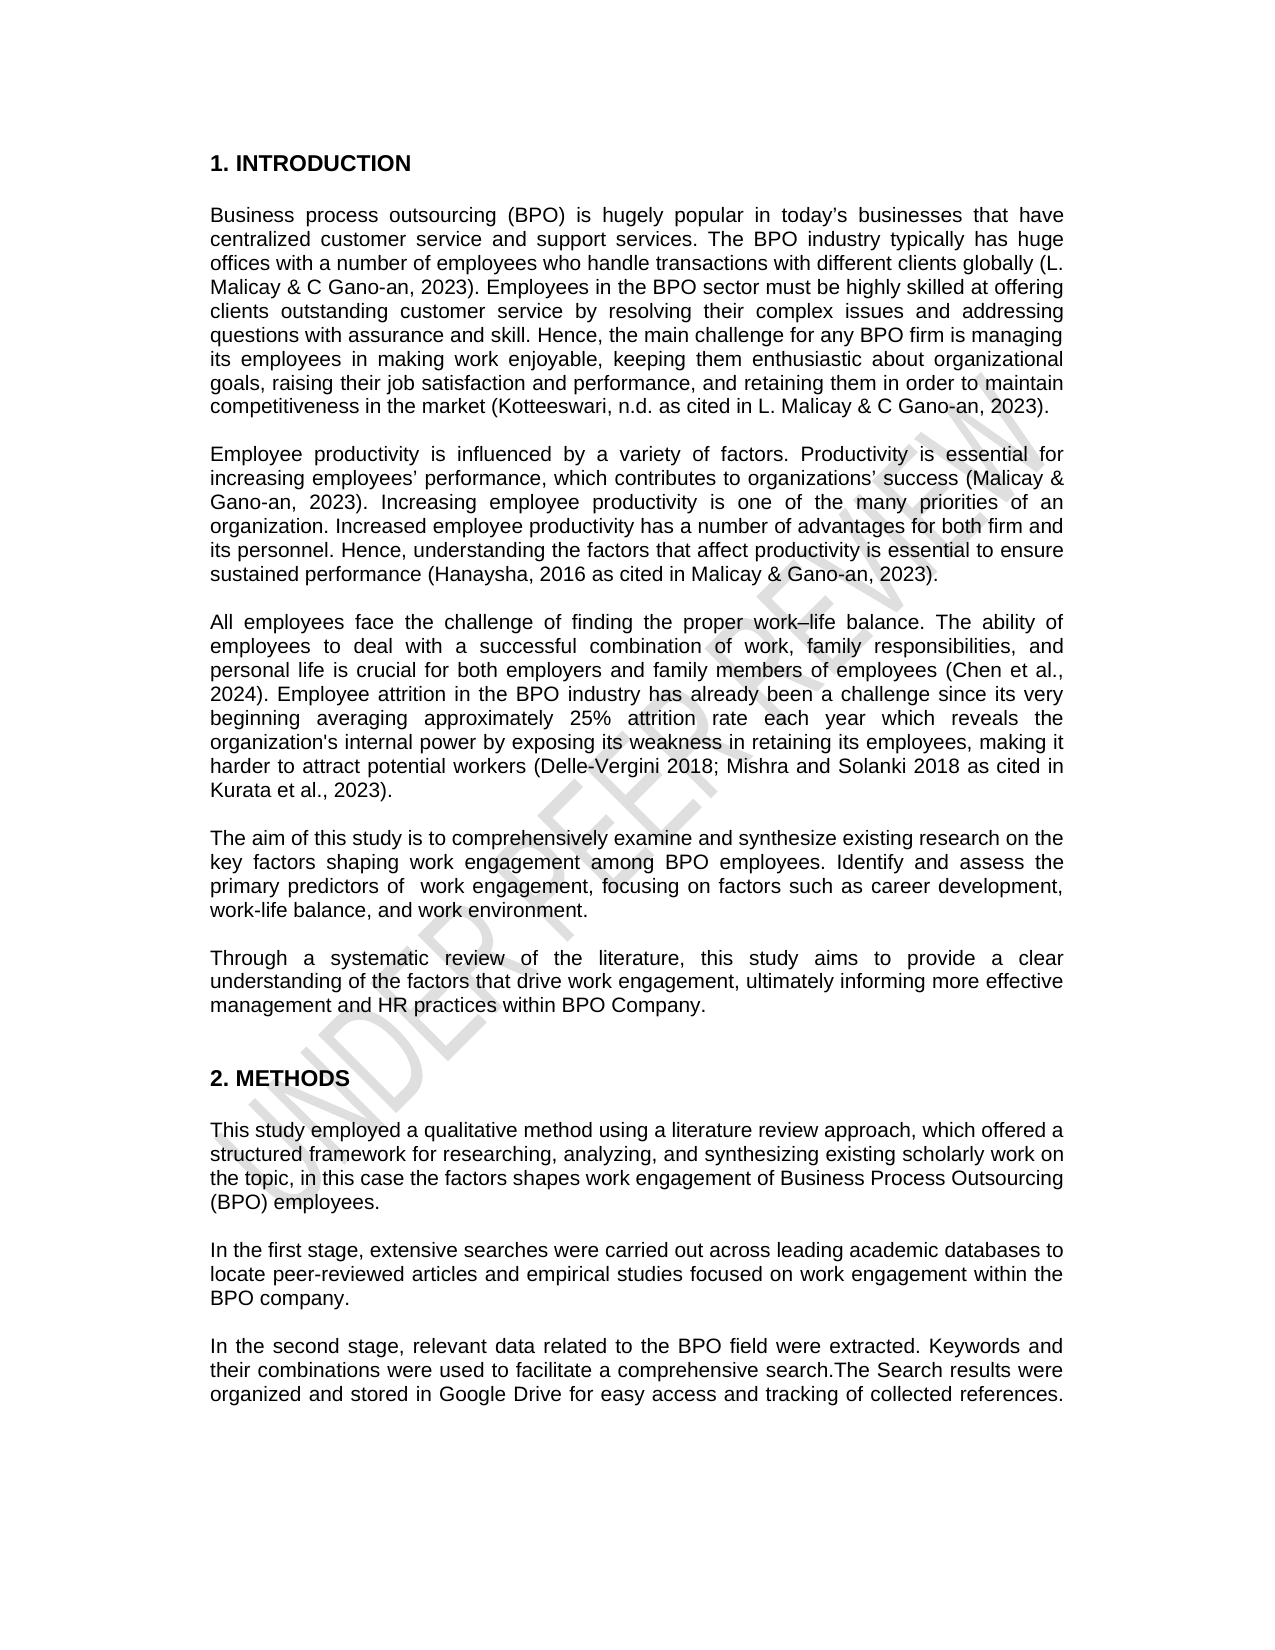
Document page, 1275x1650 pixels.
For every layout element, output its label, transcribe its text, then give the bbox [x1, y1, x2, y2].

list INTRODUCTION [210, 150, 1065, 176]
text This study employed a qualitative method using a literature review approach, which offered a structured framework for researching, analyzing, and synthesizing existing scholarly work on the topic, in this case the factors shapes work engagement of Business Process Outsourcing (BPO) employees. [210, 1118, 1065, 1214]
text 2. methods [210, 1065, 1065, 1092]
text The aim of this study is to comprehensively examine and synthesize existing research on the key factors shaping work engagement among BPO employees. Identify and assess the primary predictors of work engagement, focusing on factors such as career development, work-life balance, and work environment. [210, 826, 1065, 921]
text Business process outsourcing (BPO) is hugely popular in today’s businesses that have centralized customer service and support services. The BPO industry typically has huge offices with a number of employees who handle transactions with different clients globally (L. Malicay & C Gano-an, 2023). Employees in the BPO sector must be highly skilled at offering clients outstanding customer service by resolving their complex issues and addressing questions with assurance and skill. Hence, the main challenge for any BPO firm is managing its employees in making work enjoyable, keeping them enthusiastic about organizational goals, raising their job satisfaction and performance, and retaining them in order to maintain competitiveness in the market (Kotteeswari, n.d. as cited in L. Malicay & C Gano-an, 2023). [210, 203, 1065, 418]
text In the first stage, extensive searches were carried out across leading academic databases to locate peer-reviewed articles and empirical studies focused on work engagement within the BPO company. [210, 1238, 1065, 1309]
text All employees face the challenge of finding the proper work–life balance. The ability of employees to deal with a successful combination of work, family responsibilities, and personal life is crucial for both employers and family members of employees (Chen et al., 2024). Employee attrition in the BPO industry has already been a challenge since its very beginning averaging approximately 25% attrition rate each year which reveals the organization's internal power by exposing its weakness in retaining its employees, making it harder to attract potential workers (Delle-Vergini 2018; Mishra and Solanki 2018 as cited in Kurata et al., 2023). [210, 610, 1065, 802]
text Employee productivity is influenced by a variety of factors. Productivity is essential for increasing employees’ performance, which contributes to organizations’ success (Malicay & Gano-an, 2023). Increasing employee productivity is one of the many priorities of an organization. Increased employee productivity has a number of advantages for both firm and its personnel. Hence, understanding the factors that affect productivity is essential to ensure sustained performance (Hanaysha, 2016 as cited in Malicay & Gano-an, 2023). [210, 442, 1065, 586]
text Through a systematic review of the literature, this study aims to provide a clear understanding of the factors that drive work engagement, ultimately informing more effective management and HR practices within BPO Company. [210, 945, 1065, 1017]
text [210, 1333, 1065, 1405]
